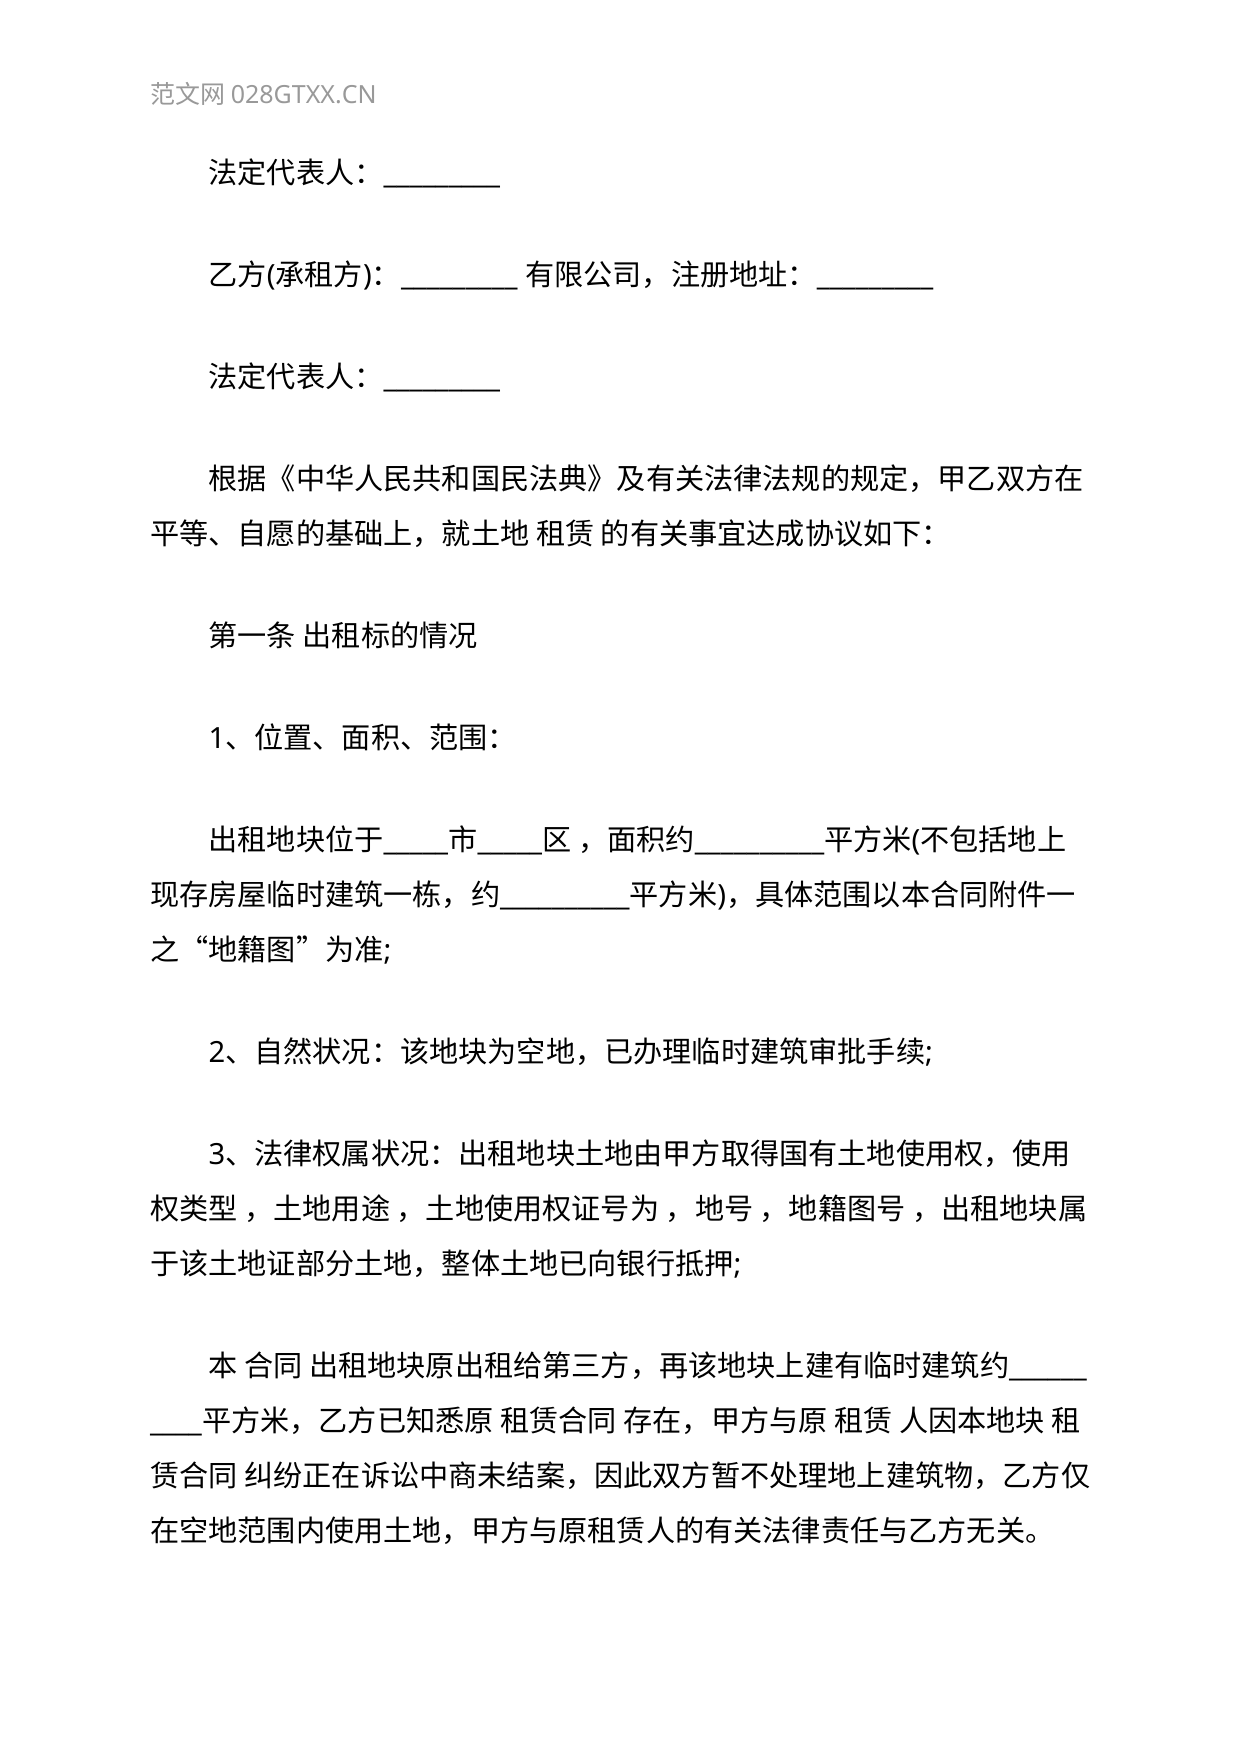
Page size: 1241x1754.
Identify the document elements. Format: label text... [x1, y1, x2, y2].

text 第一条 出租标的情况 [150, 613, 1090, 655]
text 1、位置、面积、范围： [150, 714, 1090, 757]
text 本 合同 出租地块原出租给第三方，再该地块上建有临时建筑约__________平方米，乙方已知悉原 租赁合同 存在，甲方与原 租赁 人因本地块 租赁合同 纠纷正在诉讼中商未结案，因此双方暂不处理地上建筑物，乙方仅在空地范围内使用土地，甲方与原租赁人的有关法律责任与乙方无关。 [150, 1342, 1090, 1549]
text 乙方(承租方)：_________ 有限公司，注册地址：_________ [150, 252, 1090, 294]
text 法定代表人：_________ [150, 354, 1090, 396]
text 法定代表人：_________ [150, 150, 1090, 192]
text 出租地块位于_____市_____区 ，面积约__________平方米(不包括地上现存房屋临时建筑一栋，约__________平方米)，具体范围以本合同附件一之“地籍图”为准; [150, 816, 1090, 969]
text 根据《中华人民共和国民法典》及有关法律法规的规定，甲乙双方在平等、自愿的基础上，就土地 租赁 的有关事宜达成协议如下： [150, 456, 1090, 553]
text 3、法律权属状况：出租地块土地由甲方取得国有土地使用权，使用权类型 ，土地用途 ，土地使用权证号为 ，地号 ，地籍图号 ，出租地块属于该土地证部分土地，整体土地已向银行抵押; [150, 1130, 1090, 1283]
text 2、自然状况：该地块为空地，已办理临时建筑审批手续; [150, 1028, 1090, 1071]
